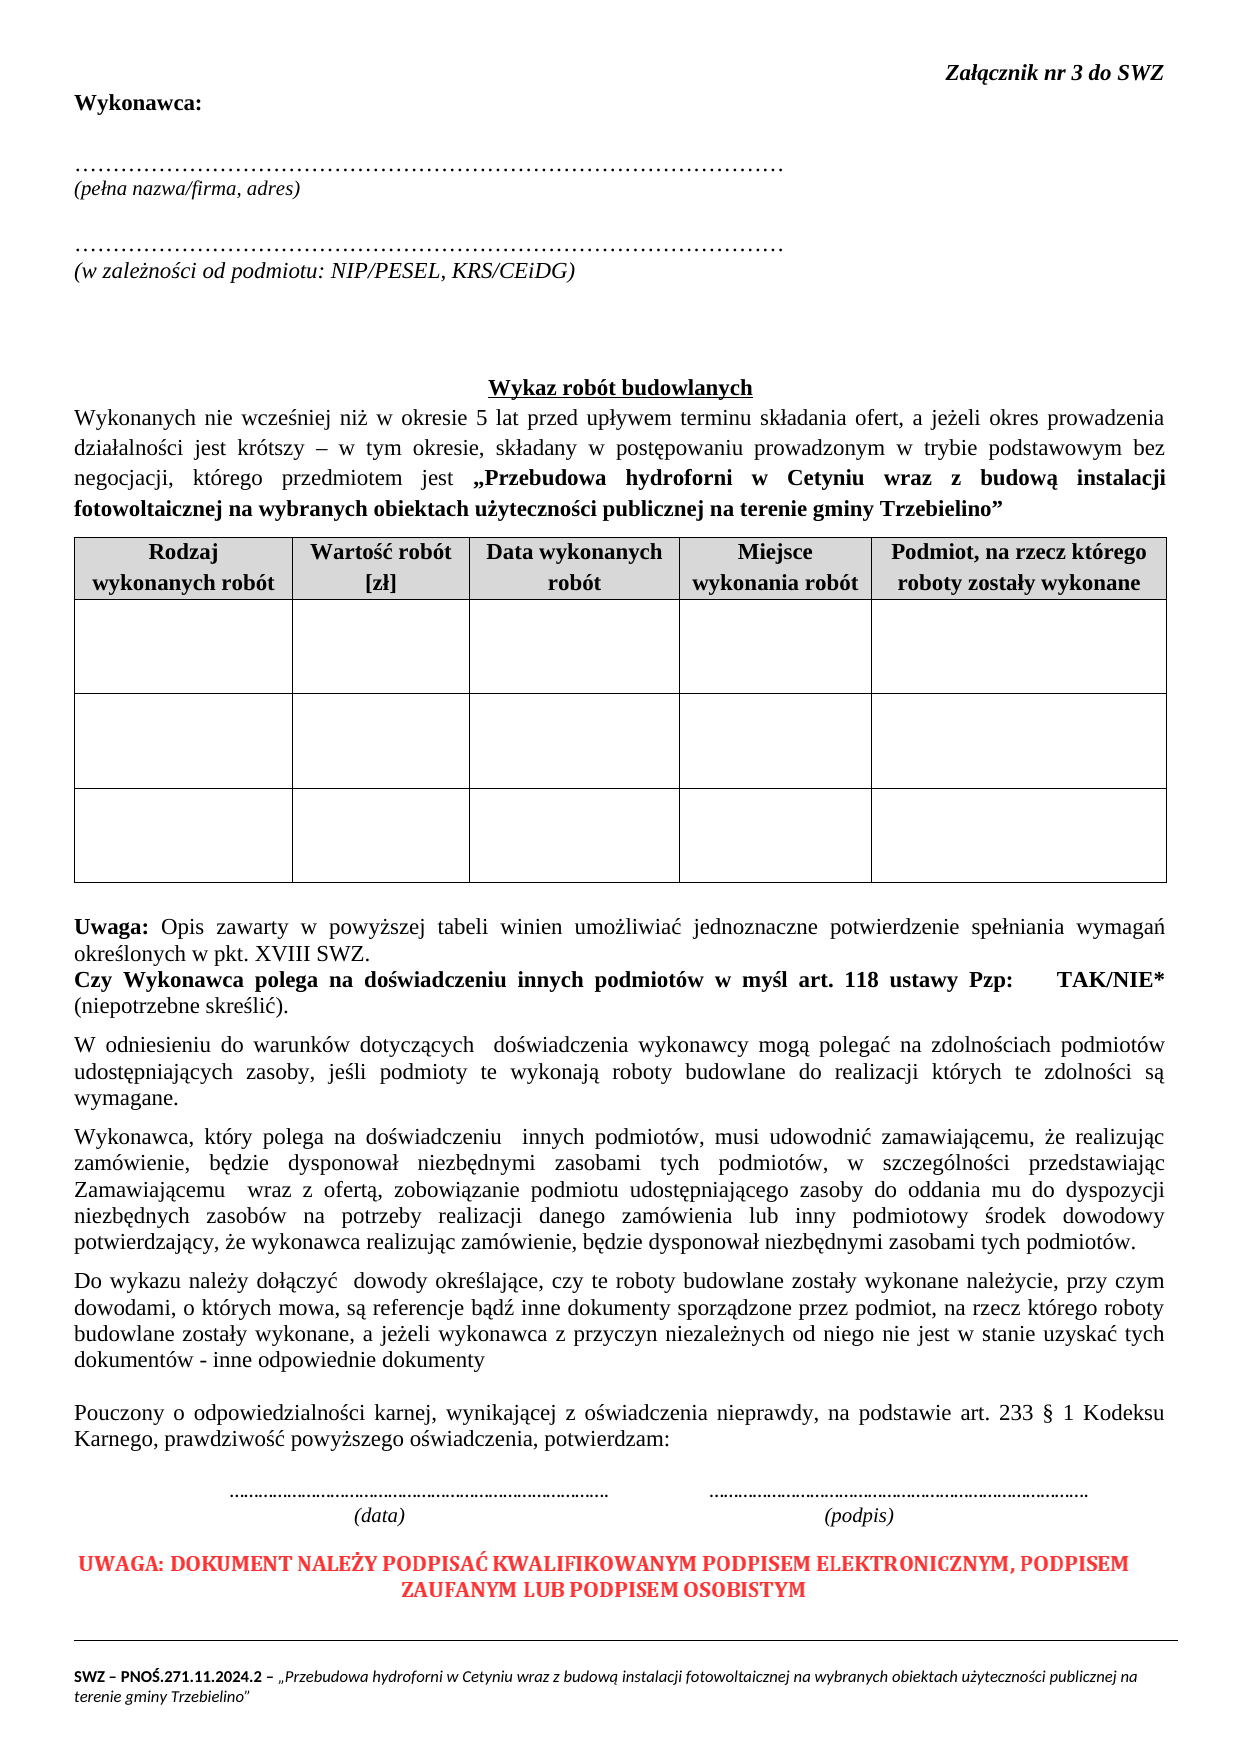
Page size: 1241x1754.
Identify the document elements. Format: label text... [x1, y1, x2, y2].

picture [73, 1550, 1137, 1603]
table_header Rodzaj wykonanych robót [75, 538, 292, 599]
text ………………………………………………………………………………… [74, 230, 1166, 257]
text Załącznik nr 3 do SWZ [74, 59, 1167, 86]
text W odniesieniu do warunków dotyczących doświadczenia wykonawcy mogą polegać na zdolnościach podmiotów udostępniających zasoby, jeśli podmioty te wykonają roboty budowlane do realizacji których te zdolności są wymagane. [74, 1031, 1167, 1110]
text Wykonawca: [74, 89, 1167, 116]
text ………………………………………………………………………………… [74, 150, 1166, 176]
text Wykaz robót budowlanych [74, 374, 1167, 400]
table_header Podmiot, na rzecz którego roboty zostały wykonane [872, 538, 1166, 599]
table_cell [680, 694, 871, 788]
text (pełna nazwa/firma, adres) [74, 176, 1166, 200]
text Do wykazu należy dołączyć dowody określające, czy te roboty budowlane zostały wykonane należycie, przy czym dowodami, o których mowa, są referencje bądź inne dokumenty sporządzone przez podmiot, na rzecz którego roboty budowlane zostały wykonane, a jeżeli wykonawca z przyczyn niezależnych od niego nie jest w stanie uzyskać tych dokumentów - inne odpowiednie dokumenty [74, 1267, 1167, 1373]
table_cell [293, 600, 469, 693]
table_header Wartość robót [zł] [293, 538, 469, 599]
text Wykonanych nie wcześniej niż w okresie 5 lat przed upływem terminu składania ofert, a jeżeli okres prowadzenia działalności jest krótszy – w tym okresie, składany w postępowaniu prowadzonym w trybie podstawowym bez negocjacji, którego przedmiotem jest „Przebudowa hydroforni w Cetyniu wraz z budową instalacji fotowoltaicznej na wybranych obiektach użyteczności publicznej na terenie gminy Trzebielino” [74, 404, 1167, 521]
table_cell [293, 694, 469, 788]
table_cell [470, 600, 679, 693]
table_cell [470, 694, 679, 788]
text Pouczony o odpowiedzialności karnej, wynikającej z oświadczenia nieprawdy, na podstawie art. 233 § 1 Kodeksu Karnego, prawdziwość powyższego oświadczenia, potwierdzam: [74, 1399, 1167, 1452]
table_cell [293, 789, 469, 882]
table_header ……………………………………………………………………. (podpis) [620, 1452, 1100, 1550]
table_cell [872, 694, 1166, 788]
table_cell [75, 789, 292, 882]
text (w zależności od podmiotu: NIP/PESEL, KRS/CEiDG) [74, 257, 1166, 283]
table_cell [75, 600, 292, 693]
text Uwaga: Opis zawarty w powyższej tabeli winien umożliwiać jednoznaczne potwierdzenie spełniania wymagań określonych w pkt. XVIII SWZ. [74, 913, 1167, 966]
table_header Miejsce wykonania robót [680, 538, 871, 599]
table_cell [872, 600, 1166, 693]
table_cell [872, 789, 1166, 882]
table_cell [680, 789, 871, 882]
text Czy Wykonawca polega na doświadczeniu innych podmiotów w myśl art. 118 ustawy Pzp: TAK/NIE* (niepotrzebne skreślić). [74, 966, 1167, 1019]
table_cell [75, 694, 292, 788]
table_header Data wykonanych robót [470, 538, 679, 599]
table_header ……………………………………………………………………. (data) [141, 1452, 620, 1550]
table_cell [470, 789, 679, 882]
table_cell [680, 600, 871, 693]
text Wykonawca, który polega na doświadczeniu innych podmiotów, musi udowodnić zamawiającemu, że realizując zamówienie, będzie dysponował niezbędnymi zasobami tych podmiotów, w szczególności przedstawiając Zamawiającemu wraz z ofertą, zobowiązanie podmiotu udostępniającego zasoby do oddania mu do dyspozycji niezbędnych zasobów na potrzeby realizacji danego zamówienia lub inny podmiotowy środek dowodowy potwierdzający, że wykonawca realizując zamówienie, będzie dysponował niezbędnymi zasobami tych podmiotów. [74, 1123, 1167, 1255]
